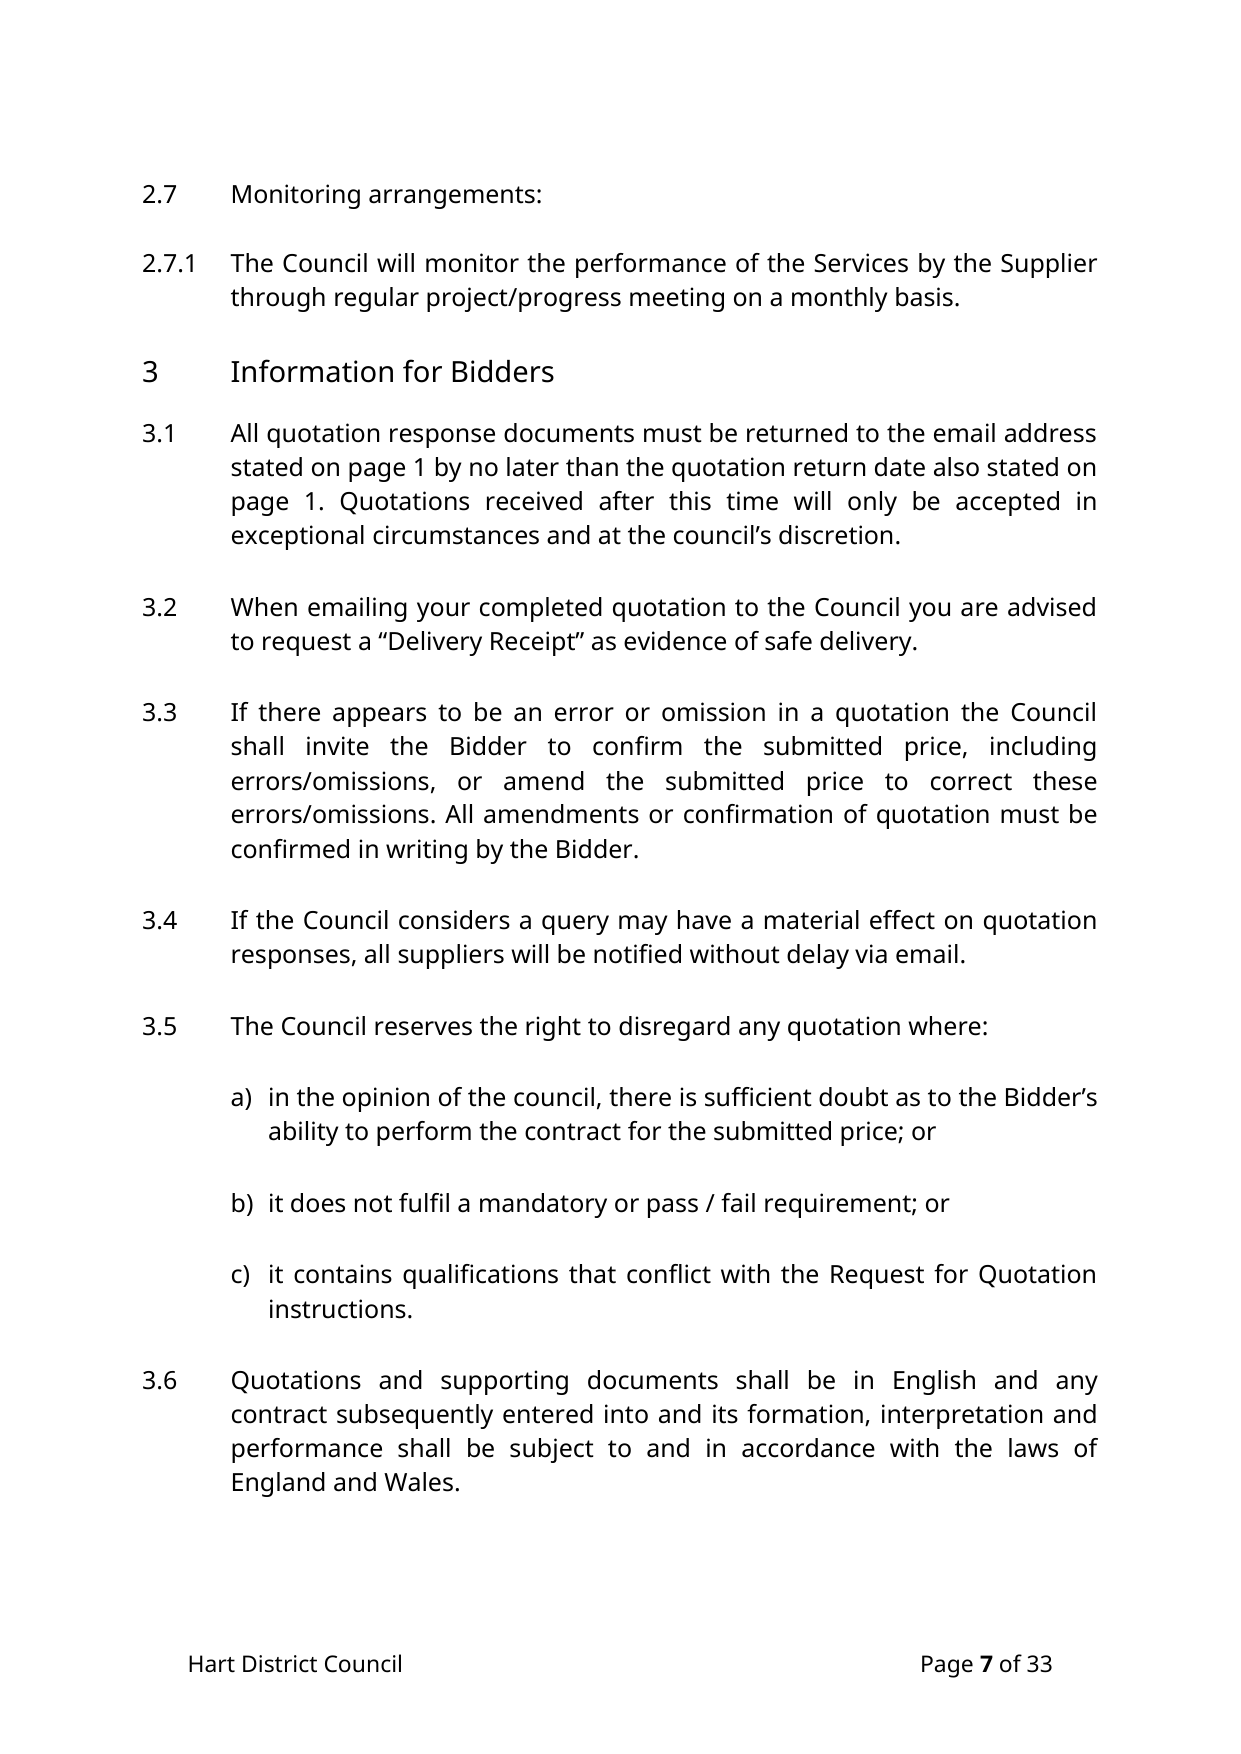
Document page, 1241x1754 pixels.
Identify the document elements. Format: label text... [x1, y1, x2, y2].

list Monitoring arrangements: [142, 177, 1098, 211]
list in the opinion of the council, there is sufficient doubt as to the Bidder’s ability to perform the contract for the submitted price; or [230, 1080, 1098, 1148]
list If there appears to be an error or omission in a quotation the Council shall invite the Bidder to confirm the submitted price, including errors/omissions, or amend the submitted price to correct these errors/omissions. All amendments or confirmation of quotation must be confirmed in writing by the Bidder. [142, 695, 1098, 865]
list When emailing your completed quotation to the Council you are advised to request a “Delivery Receipt” as evidence of safe delivery. [142, 589, 1098, 657]
list All quotation response documents must be returned to the email address stated on page 1 by no later than the quotation return date also stated on page 1. Quotations received after this time will only be accepted in exceptional circumstances and at the council’s discretion. [142, 416, 1098, 552]
list If the Council considers a query may have a material effect on quotation responses, all suppliers will be notified without delay via email. [142, 903, 1098, 971]
list The Council reserves the right to disregard any quotation where: [142, 1008, 1098, 1042]
subtitle Information for Bidders [142, 351, 1098, 391]
list it contains qualifications that conflict with the Request for Quotation instructions. [230, 1257, 1098, 1325]
list Quotations and supporting documents shall be in English and any contract subsequently entered into and its formation, interpretation and performance shall be subject to and in accordance with the laws of England and Wales. [142, 1363, 1098, 1499]
list The Council will monitor the performance of the Services by the Supplier through regular project/progress meeting on a monthly basis. [142, 245, 1098, 313]
list it does not fulfil a mandatory or pass / fail requirement; or [230, 1186, 1098, 1220]
